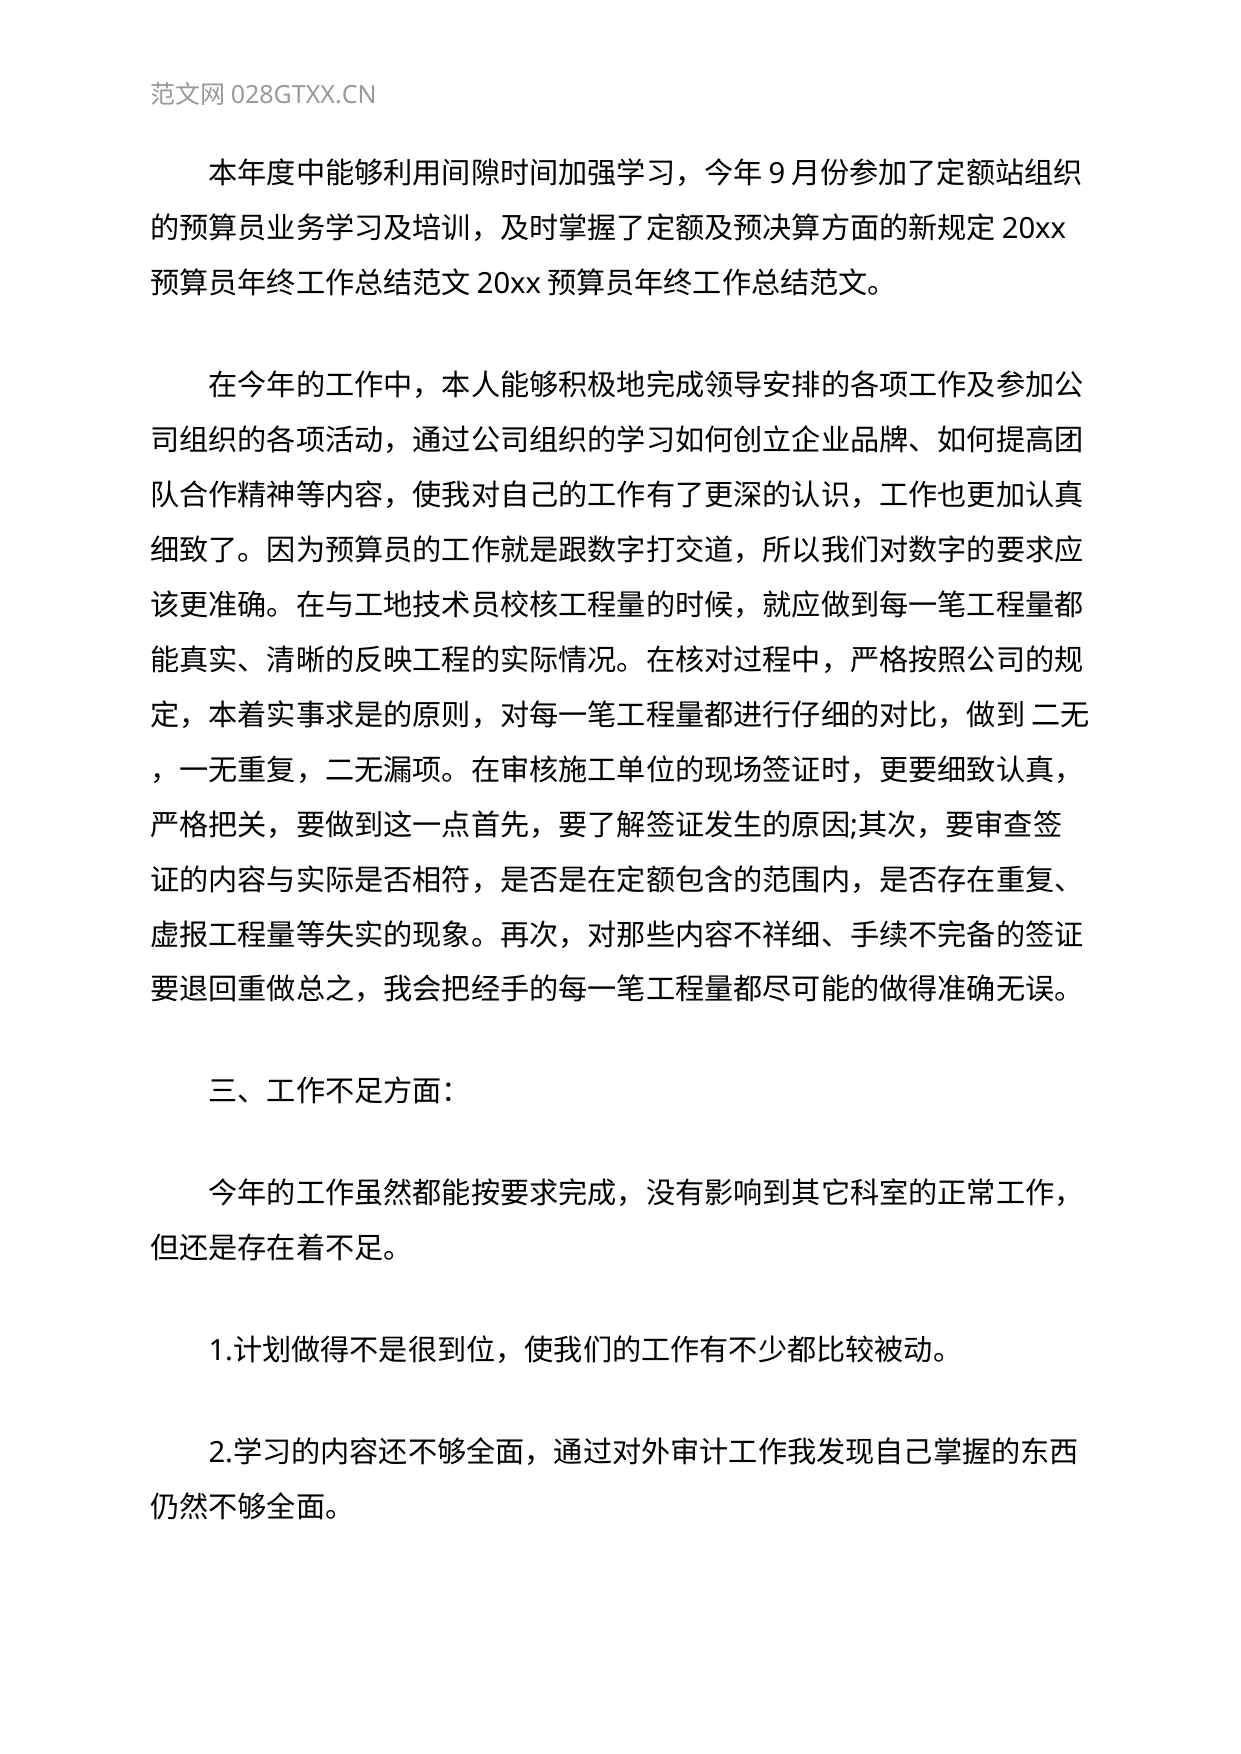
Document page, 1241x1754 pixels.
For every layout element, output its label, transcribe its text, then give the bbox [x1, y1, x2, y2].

text 1.计划做得不是很到位，使我们的工作有不少都比较被动。 [150, 1326, 1090, 1368]
text 在今年的工作中，本人能够积极地完成领导安排的各项工作及参加公司组织的各项活动，通过公司组织的学习如何创立企业品牌、如何提高团队合作精神等内容，使我对自己的工作有了更深的认识，工作也更加认真细致了。因为预算员的工作就是跟数字打交道，所以我们对数字的要求应该更准确。在与工地技术员校核工程量的时候，就应做到每一笔工程量都能真实、清晰的反映工程的实际情况。在核对过程中，严格按照公司的规定，本着实事求是的原则，对每一笔工程量都进行仔细的对比，做到 二无 ，一无重复，二无漏项。在审核施工单位的现场签证时，更要细致认真，严格把关，要做到这一点首先，要了解签证发生的原因;其次，要审查签证的内容与实际是否相符，是否是在定额包含的范围内，是否存在重复、虚报工程量等失实的现象。再次，对那些内容不祥细、手续不完备的签证要退回重做总之，我会把经手的每一笔工程量都尽可能的做得准确无误。 [150, 362, 1090, 1008]
text 今年的工作虽然都能按要求完成，没有影响到其它科室的正常工作，但还是存在着不足。 [150, 1169, 1090, 1267]
text 2.学习的内容还不够全面，通过对外审计工作我发现自己掌握的东西仍然不够全面。 [150, 1428, 1090, 1525]
text 三、工作不足方面： [150, 1068, 1090, 1110]
text 本年度中能够利用间隙时间加强学习，今年9月份参加了定额站组织的预算员业务学习及培训，及时掌握了定额及预决算方面的新规定20xx预算员年终工作总结范文20xx预算员年终工作总结范文。 [150, 150, 1090, 302]
